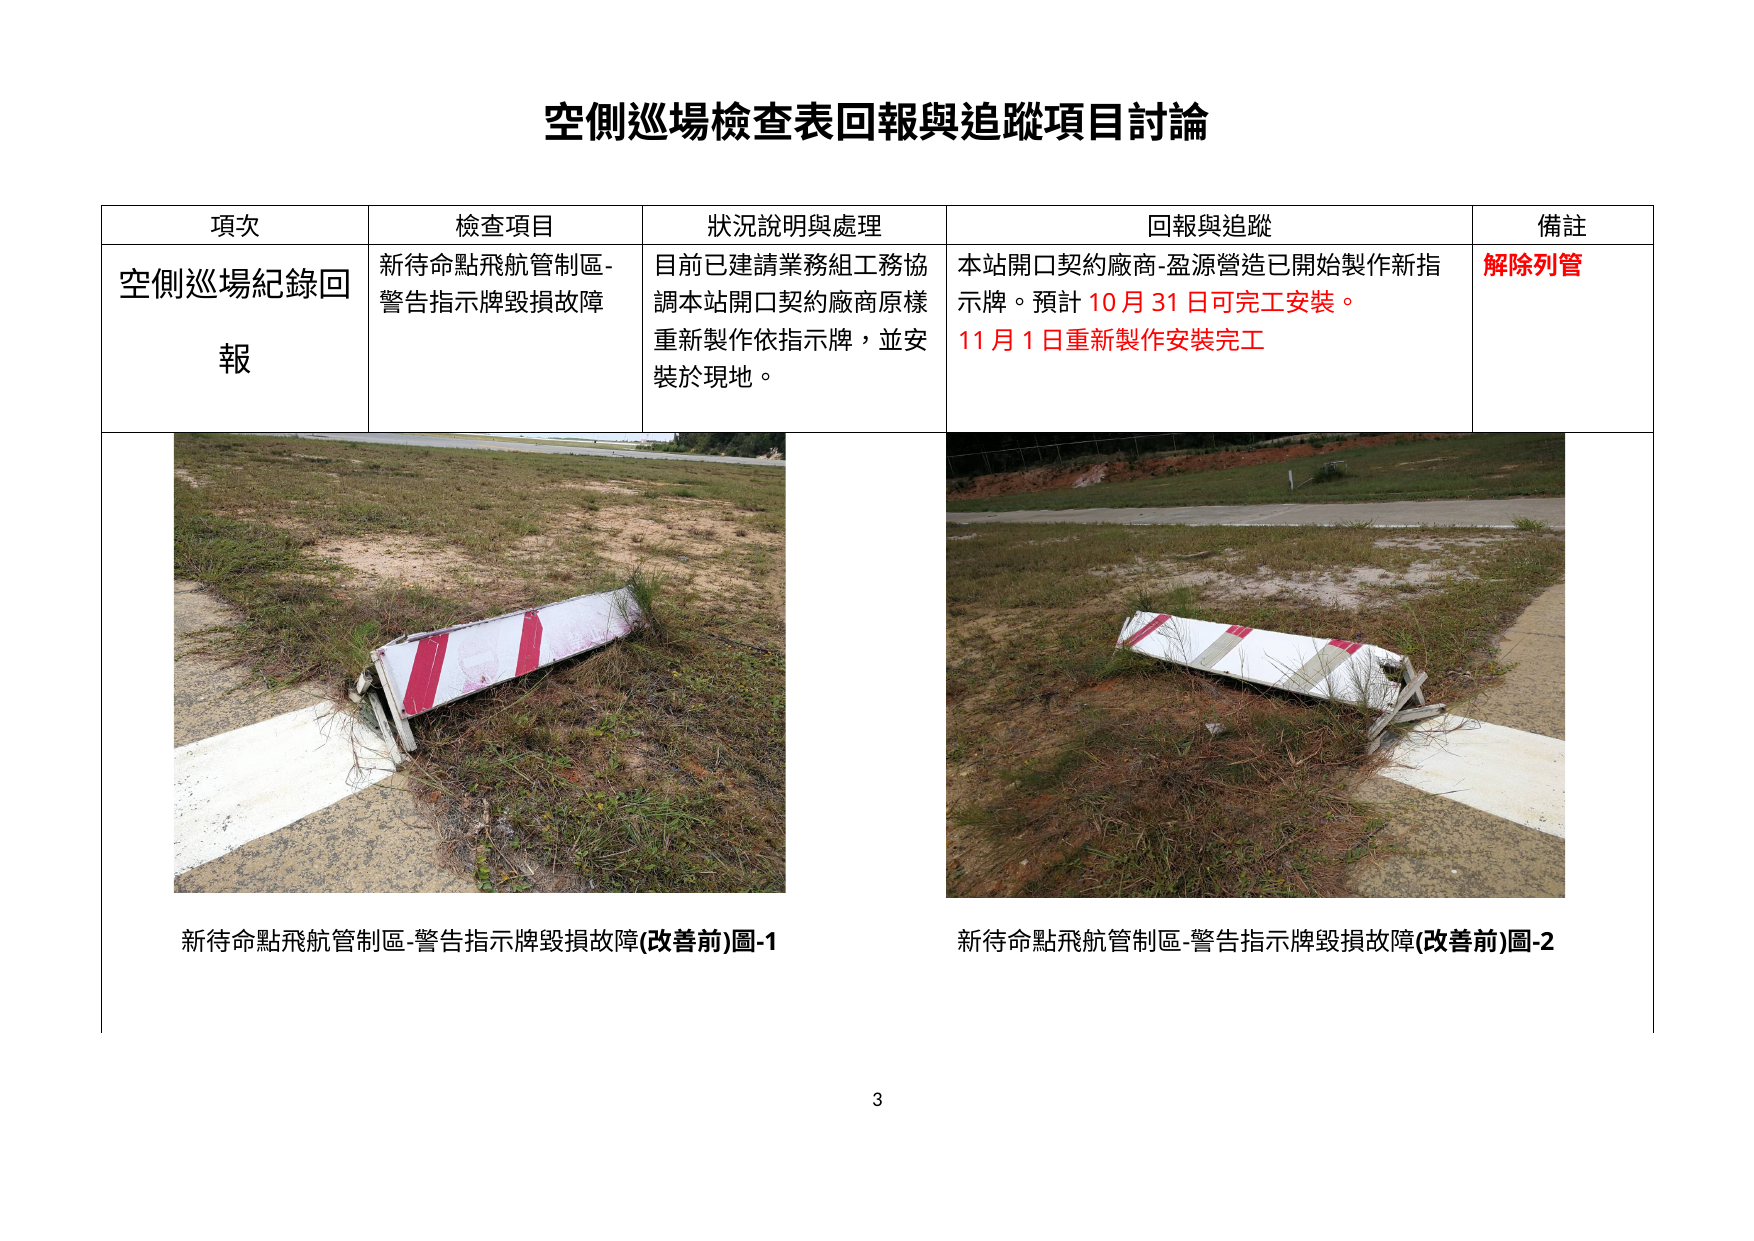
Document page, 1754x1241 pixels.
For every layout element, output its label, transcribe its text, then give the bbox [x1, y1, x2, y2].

table_header 項次 [102, 206, 368, 243]
table_cell 新待命點飛航管制區-警告指示牌毀損故障 [369, 245, 642, 432]
table_cell 目前已建請業務組工務協調本站開口契約廠商原樣重新製作依指示牌，並安裝於現地。 [643, 245, 946, 432]
table_cell 空側巡場紀錄回報 [102, 245, 368, 432]
table_cell 新待命點飛航管制區-警告指示牌毀損故障(改善前)圖-1 [102, 433, 858, 1033]
table_cell 新待命點飛航管制區-警告指示牌毀損故障(改善前)圖-2 [859, 433, 1653, 1033]
table_header 狀況說明與處理 [643, 206, 946, 243]
table_header 回報與追蹤 [947, 206, 1472, 243]
table_cell 本站開口契約廠商-盈源營造已開始製作新指示牌。預計10月31日可完工安裝。 11月1日重新製作安裝完工 [947, 245, 1472, 432]
picture [173, 433, 786, 893]
table_cell 解除列管 [1473, 245, 1653, 432]
picture [946, 433, 1566, 898]
table_header 檢查項目 [369, 206, 642, 243]
table_header 備註 [1473, 206, 1653, 243]
